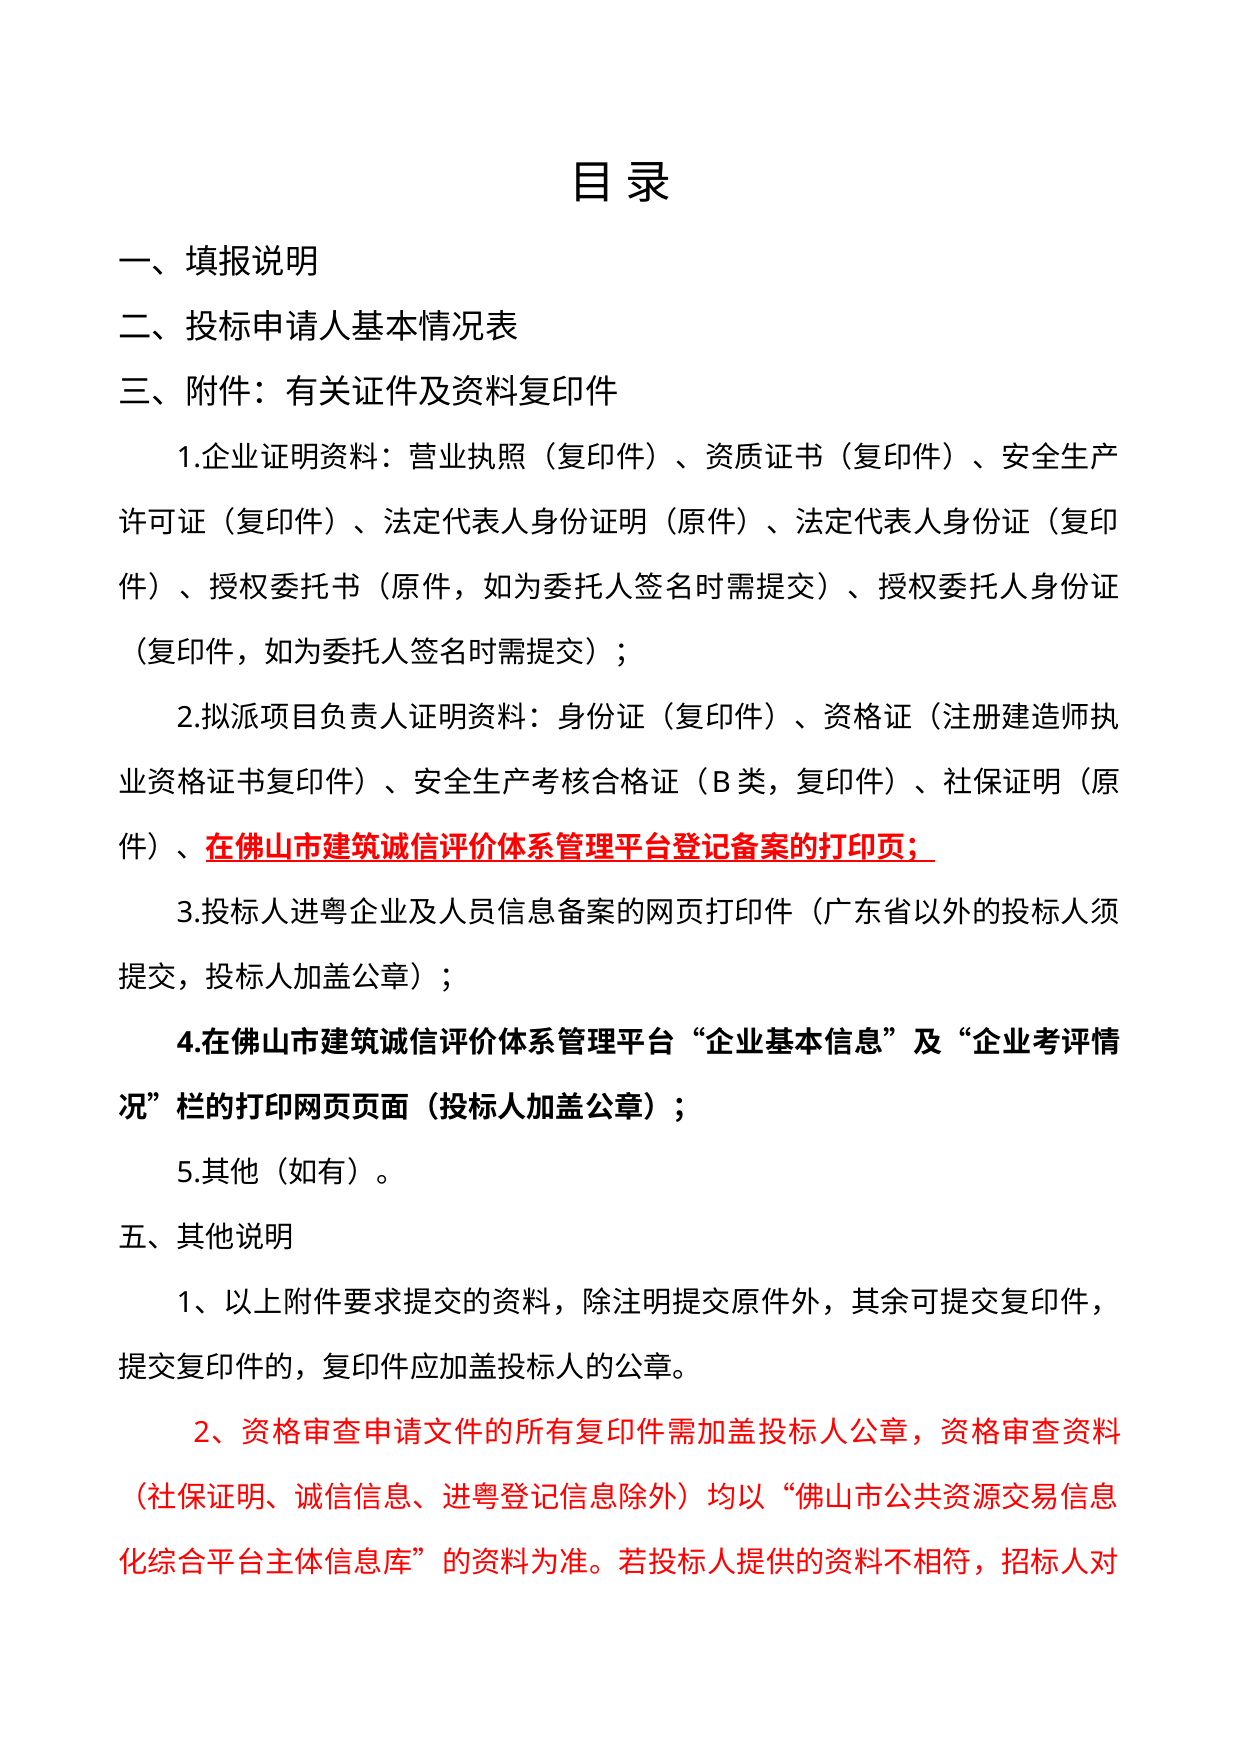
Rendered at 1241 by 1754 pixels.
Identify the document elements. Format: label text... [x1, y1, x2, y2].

list 拟派项目负责人证明资料：身份证（复印件）、资格证（注册建造师执业资格证书复印件）、安全生产考核合格证（B类，复印件）、社保证明（原件）、在佛山市建筑诚信评价体系管理平台登记备案的打印页； [118, 682, 1122, 877]
text 五、其他说明 [118, 1202, 1122, 1267]
text 三、附件：有关证件及资料复印件 [118, 357, 1122, 422]
list 企业证明资料：营业执照（复印件）、资质证书（复印件）、安全生产许可证（复印件）、法定代表人身份证明（原件）、法定代表人身份证（复印件）、授权委托书（原件，如为委托人签名时需提交）、授权委托人身份证（复印件，如为委托人签名时需提交）； [118, 422, 1122, 682]
list 投标人进粤企业及人员信息备案的网页打印件（广东省以外的投标人须提交，投标人加盖公章）； [118, 877, 1122, 1007]
text 二、投标申请人基本情况表 [118, 292, 1122, 357]
text 一、填报说明 [118, 227, 1122, 292]
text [118, 1397, 1122, 1592]
text 目 录 [118, 129, 1122, 227]
list 在佛山市建筑诚信评价体系管理平台“企业基本信息”及“企业考评情况”栏的打印网页页面（投标人加盖公章）； [118, 1007, 1122, 1137]
list 其他（如有）。 [118, 1137, 1122, 1202]
text 1、以上附件要求提交的资料，除注明提交原件外，其余可提交复印件，提交复印件的，复印件应加盖投标人的公章。 [118, 1267, 1122, 1397]
